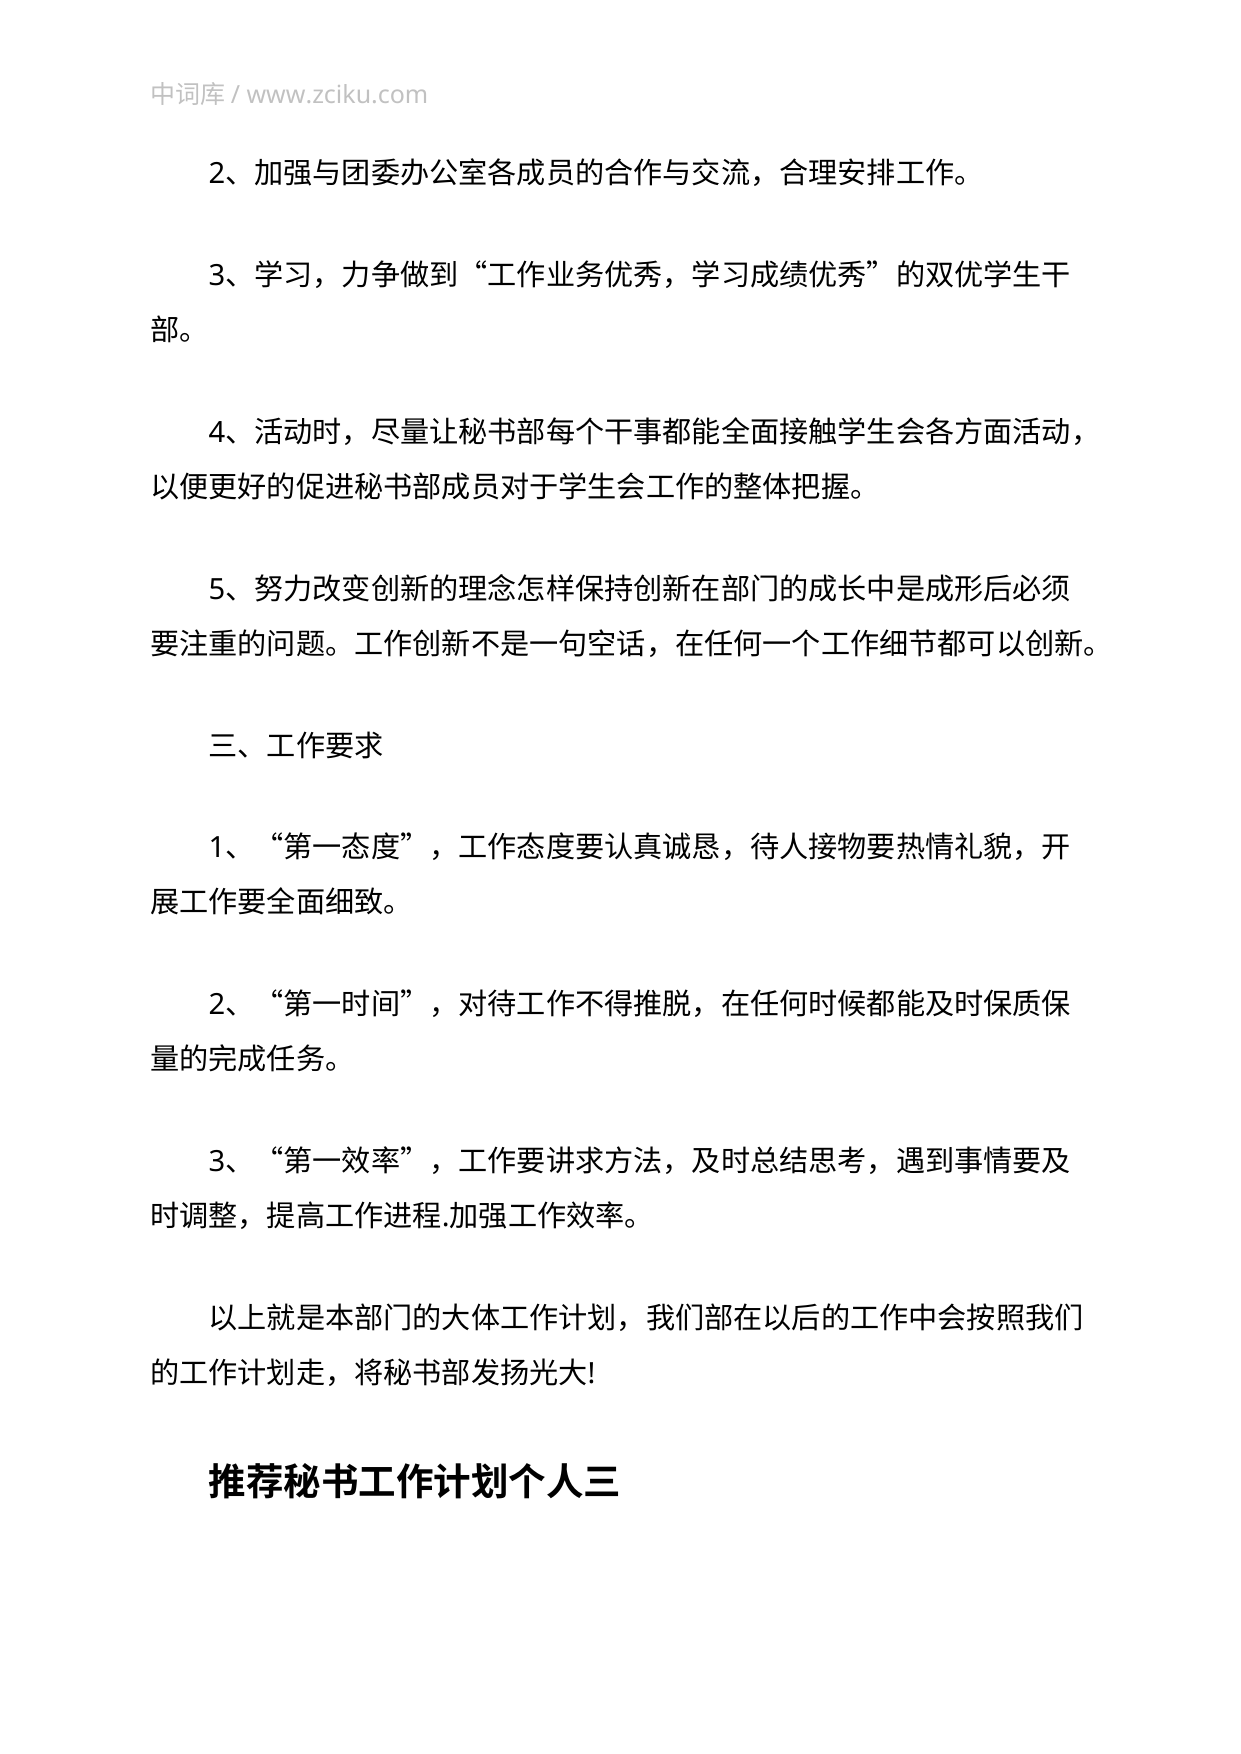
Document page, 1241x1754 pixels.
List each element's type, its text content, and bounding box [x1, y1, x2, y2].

text 以上就是本部门的大体工作计划，我们部在以后的工作中会按照我们的工作计划走，将秘书部发扬光大! [150, 1294, 1090, 1392]
text 3、“第一效率”，工作要讲求方法，及时总结思考，遇到事情要及时调整，提高工作进程.加强工作效率。 [150, 1138, 1090, 1235]
text 推荐秘书工作计划个人三 [150, 1451, 1090, 1506]
text 2、加强与团委办公室各成员的合作与交流，合理安排工作。 [150, 150, 1090, 192]
text 5、努力改变创新的理念怎样保持创新在部门的成长中是成形后必须要注重的问题。工作创新不是一句空话，在任何一个工作细节都可以创新。 [150, 566, 1090, 663]
text 4、活动时，尽量让秘书部每个干事都能全面接触学生会各方面活动，以便更好的促进秘书部成员对于学生会工作的整体把握。 [150, 409, 1090, 506]
text 3、学习，力争做到“工作业务优秀，学习成绩优秀”的双优学生干部。 [150, 252, 1090, 349]
text 三、工作要求 [150, 722, 1090, 764]
text 1、“第一态度”，工作态度要认真诚恳，待人接物要热情礼貌，开展工作要全面细致。 [150, 824, 1090, 921]
text 2、“第一时间”，对待工作不得推脱，在任何时候都能及时保质保量的完成任务。 [150, 981, 1090, 1078]
